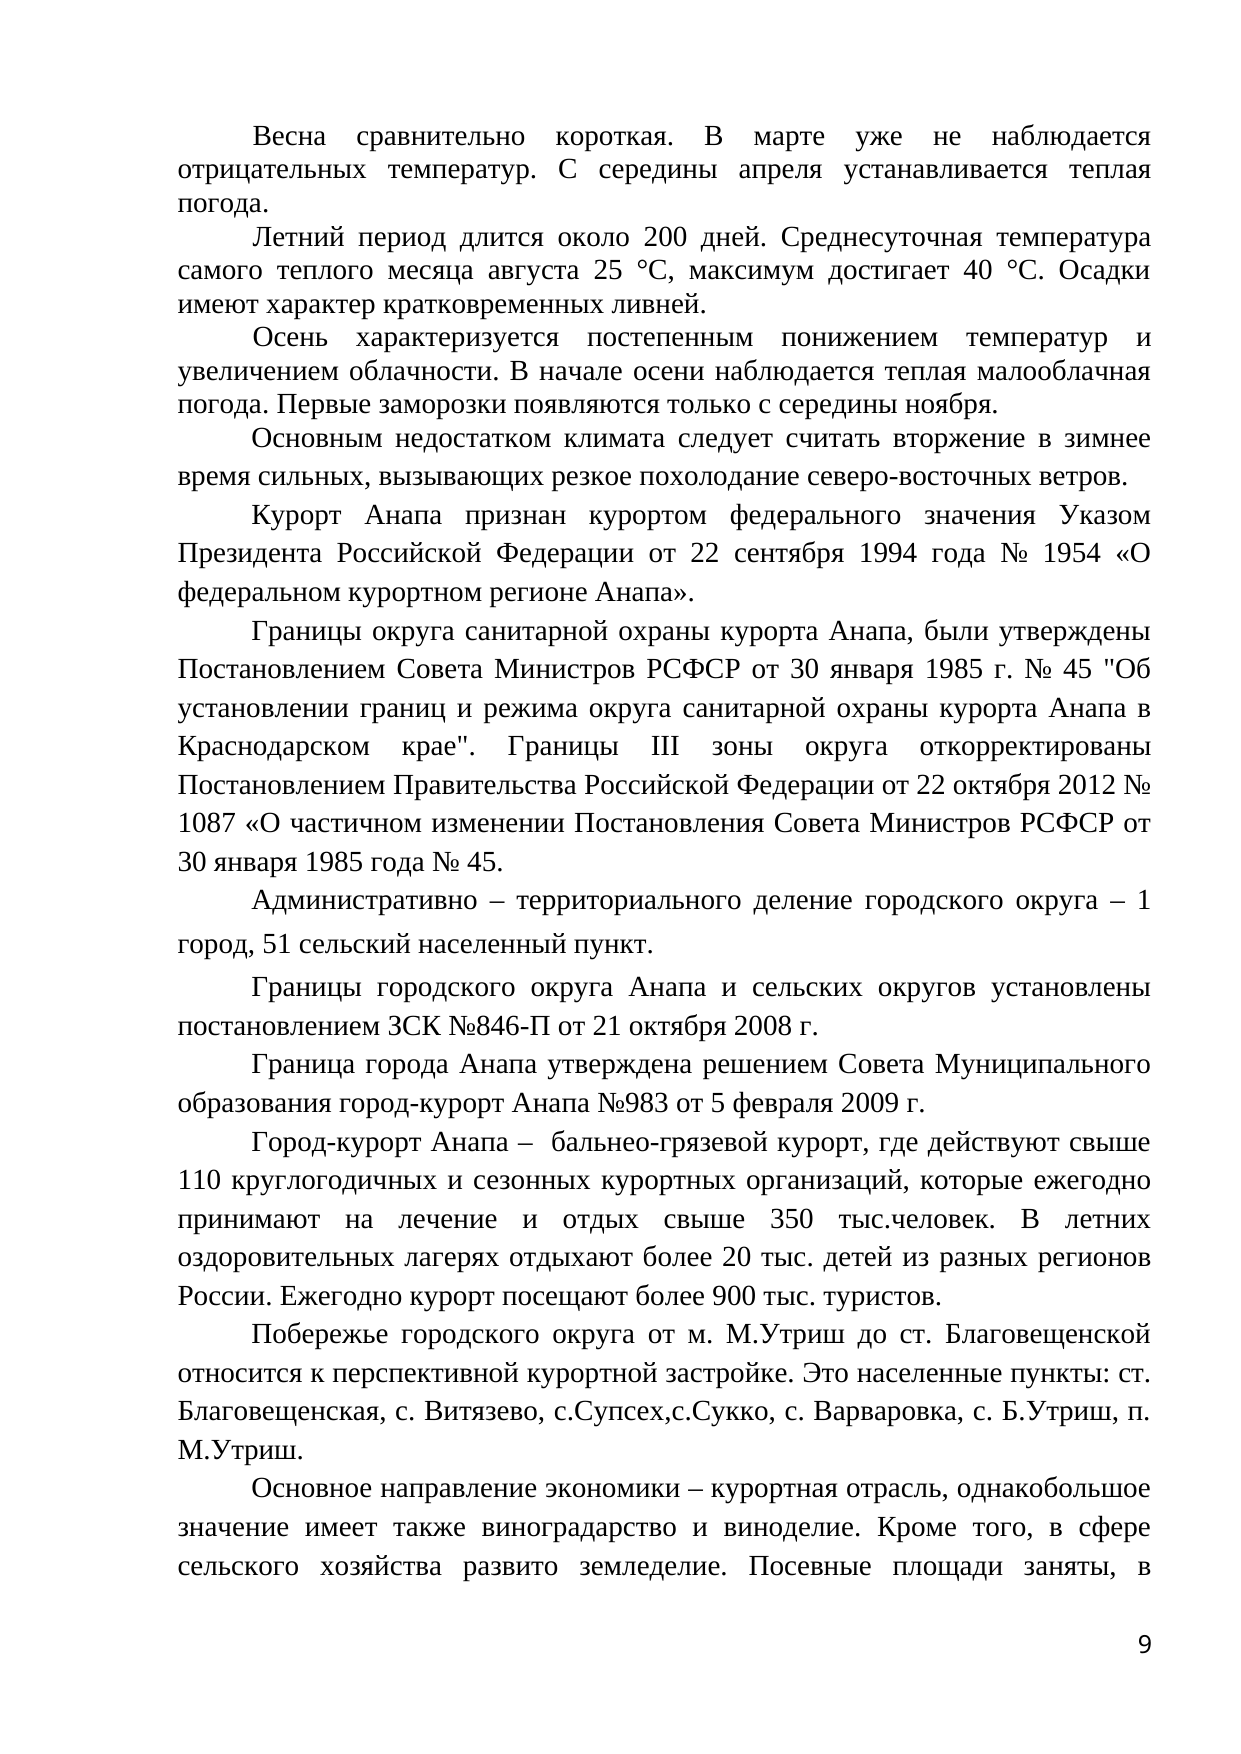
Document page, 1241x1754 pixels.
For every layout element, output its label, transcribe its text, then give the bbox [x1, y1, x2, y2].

text Побережье городского округа от м. М.Утриш до ст. Благовещенской относится к перспективной курортной застройке. Это населенные пункты: ст. Благовещенская, с. Витязево, с.Супсех,с.Сукко, с. Варваровка, с. Б.Утриш, п. М.Утриш. [177, 1316, 1152, 1466]
text Граница города Анапа утверждена решением Совета Муниципального образования город-курорт Анапа №983 от 5 февраля 2009 г. [177, 1047, 1152, 1119]
text Город-курорт Анапа – бальнео-грязевой курорт, где действуют свыше 110 круглогодичных и сезонных курортных организаций, которые ежегодно принимают на лечение и отдых свыше 350 тыс.человек. В летних оздоровительных лагерях отдыхают более 20 тыс. детей из разных регионов России. Ежегодно курорт посещают более 900 тыс. туристов. [177, 1124, 1152, 1311]
text Основным недостатком климата следует считать вторжение в зимнее время сильных, вызывающих резкое похолодание северо-восточных ветров. [177, 420, 1152, 492]
text Курорт Анапа признан курортом федерального значения Указом Президента Российской Федерации от 22 сентября 1994 года № 1954 «О федеральном курортном регионе Анапа». [177, 497, 1152, 608]
text Летний период длится около 200 дней. Среднесуточная температура самого теплого месяца августа 25 °С, максимум достигает 40 °С. Осадки имеют характер кратковременных ливней. [177, 219, 1152, 319]
text Осень характеризуется постепенным понижением температур и увеличением облачности. В начале осени наблюдается теплая малооблачная погода. Первые заморозки появляются только с середины ноября. [177, 319, 1152, 420]
text Административно – территориального деление городского округа – 1 город, 51 сельский населенный пункт. [177, 882, 1152, 959]
text Границы округа санитарной охраны курорта Анапа, были утверждены Постановлением Совета Министров РСФСР от 30 января 1985 г. № 45 "Об установлении границ и режима округа санитарной охраны курорта Анапа в Краснодарском крае". Границы III зоны округа откорректированы Постановлением Правительства Российской Федерации от 22 октября 2012 № 1087 «О частичном изменении Постановления Совета Министров РСФСР от 30 января 1985 года № 45. [177, 613, 1152, 877]
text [177, 1471, 1152, 1581]
text Границы городского округа Анапа и сельских округов установлены постановлением ЗСК №846-П от 21 октября 2008 г. [177, 969, 1152, 1042]
text Весна сравнительно короткая. В марте уже не наблюдается отрицательных температур. С середины апреля устанавливается теплая погода. [177, 118, 1152, 219]
